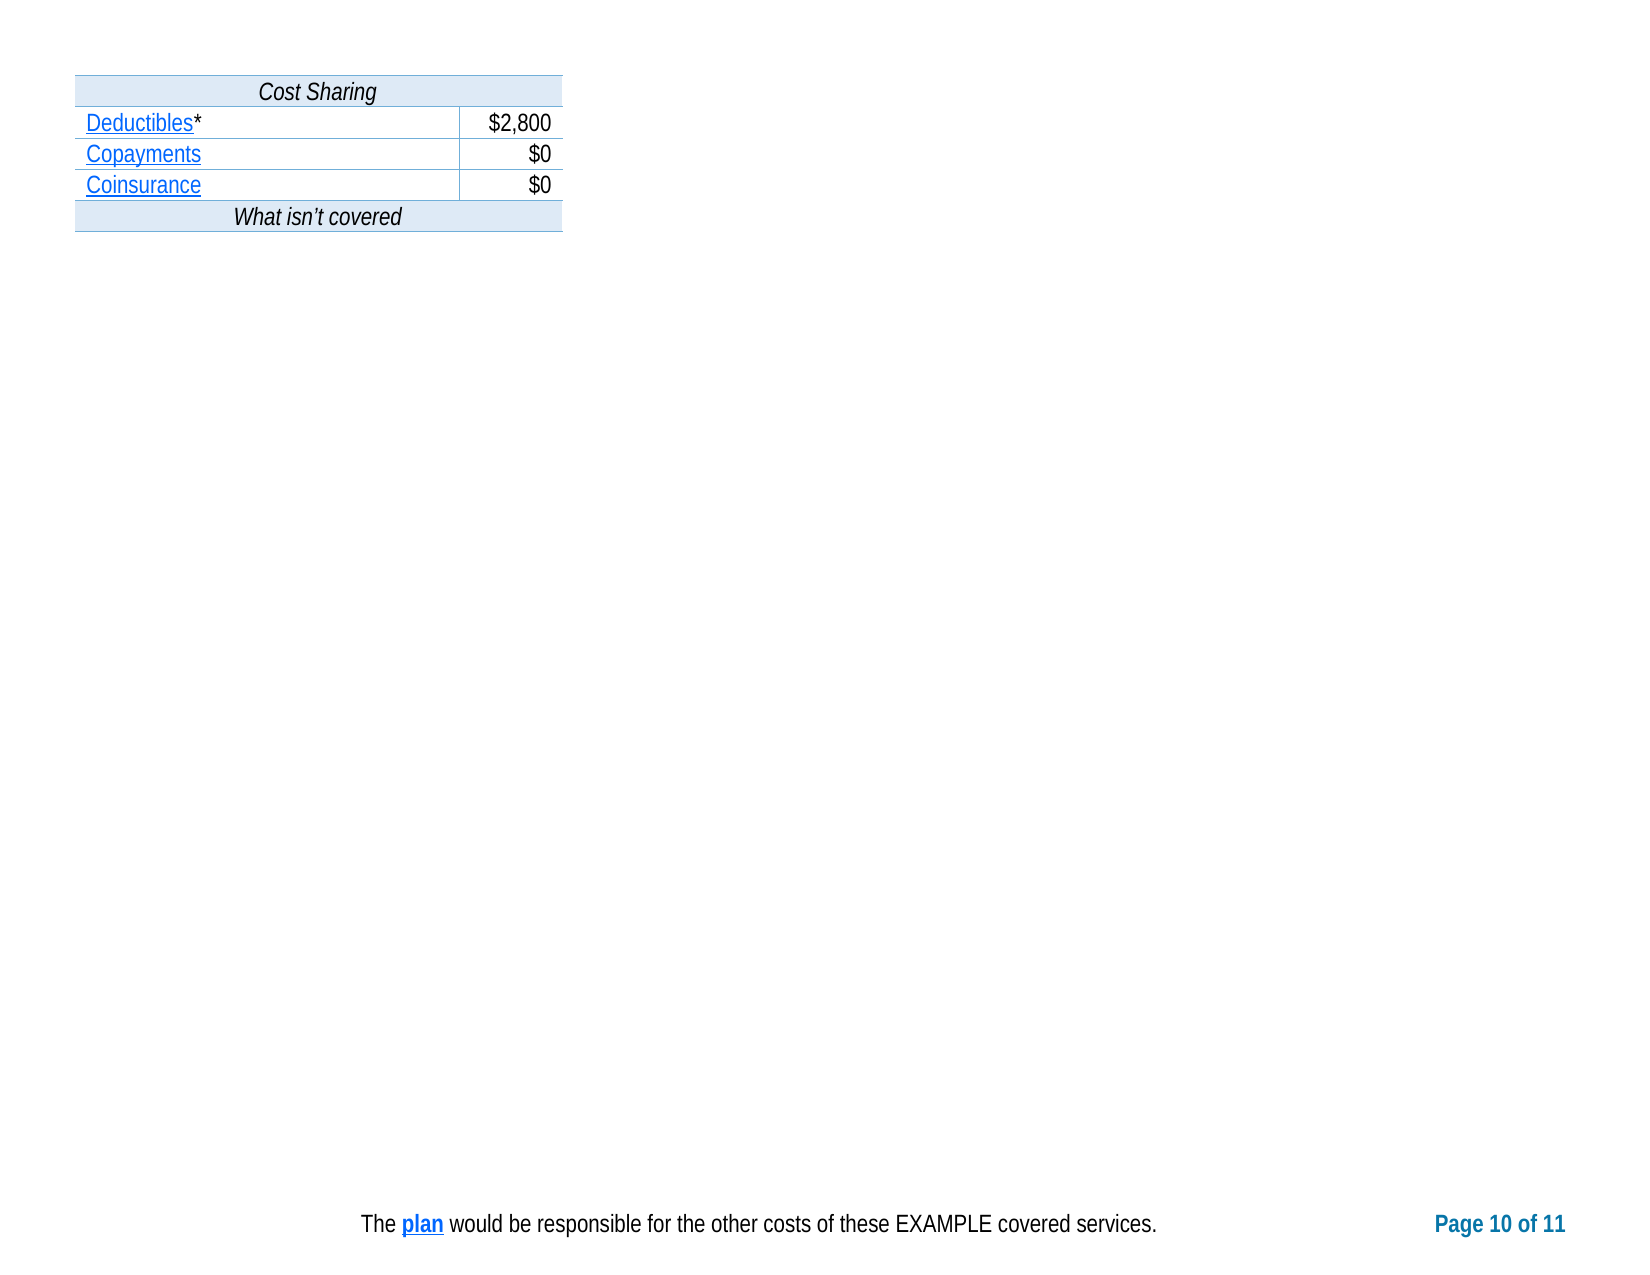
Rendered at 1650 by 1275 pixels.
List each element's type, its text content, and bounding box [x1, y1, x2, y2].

table_cell Coinsurance [75, 170, 459, 200]
table_cell $2,800 [460, 107, 562, 137]
table_cell Deductibles* [75, 107, 459, 137]
table_cell $0 [460, 170, 562, 200]
table_cell $0 [460, 139, 562, 169]
table_cell Copayments [75, 139, 459, 169]
table_cell What isn’t covered [75, 201, 562, 231]
table_header Cost Sharing [75, 76, 562, 106]
